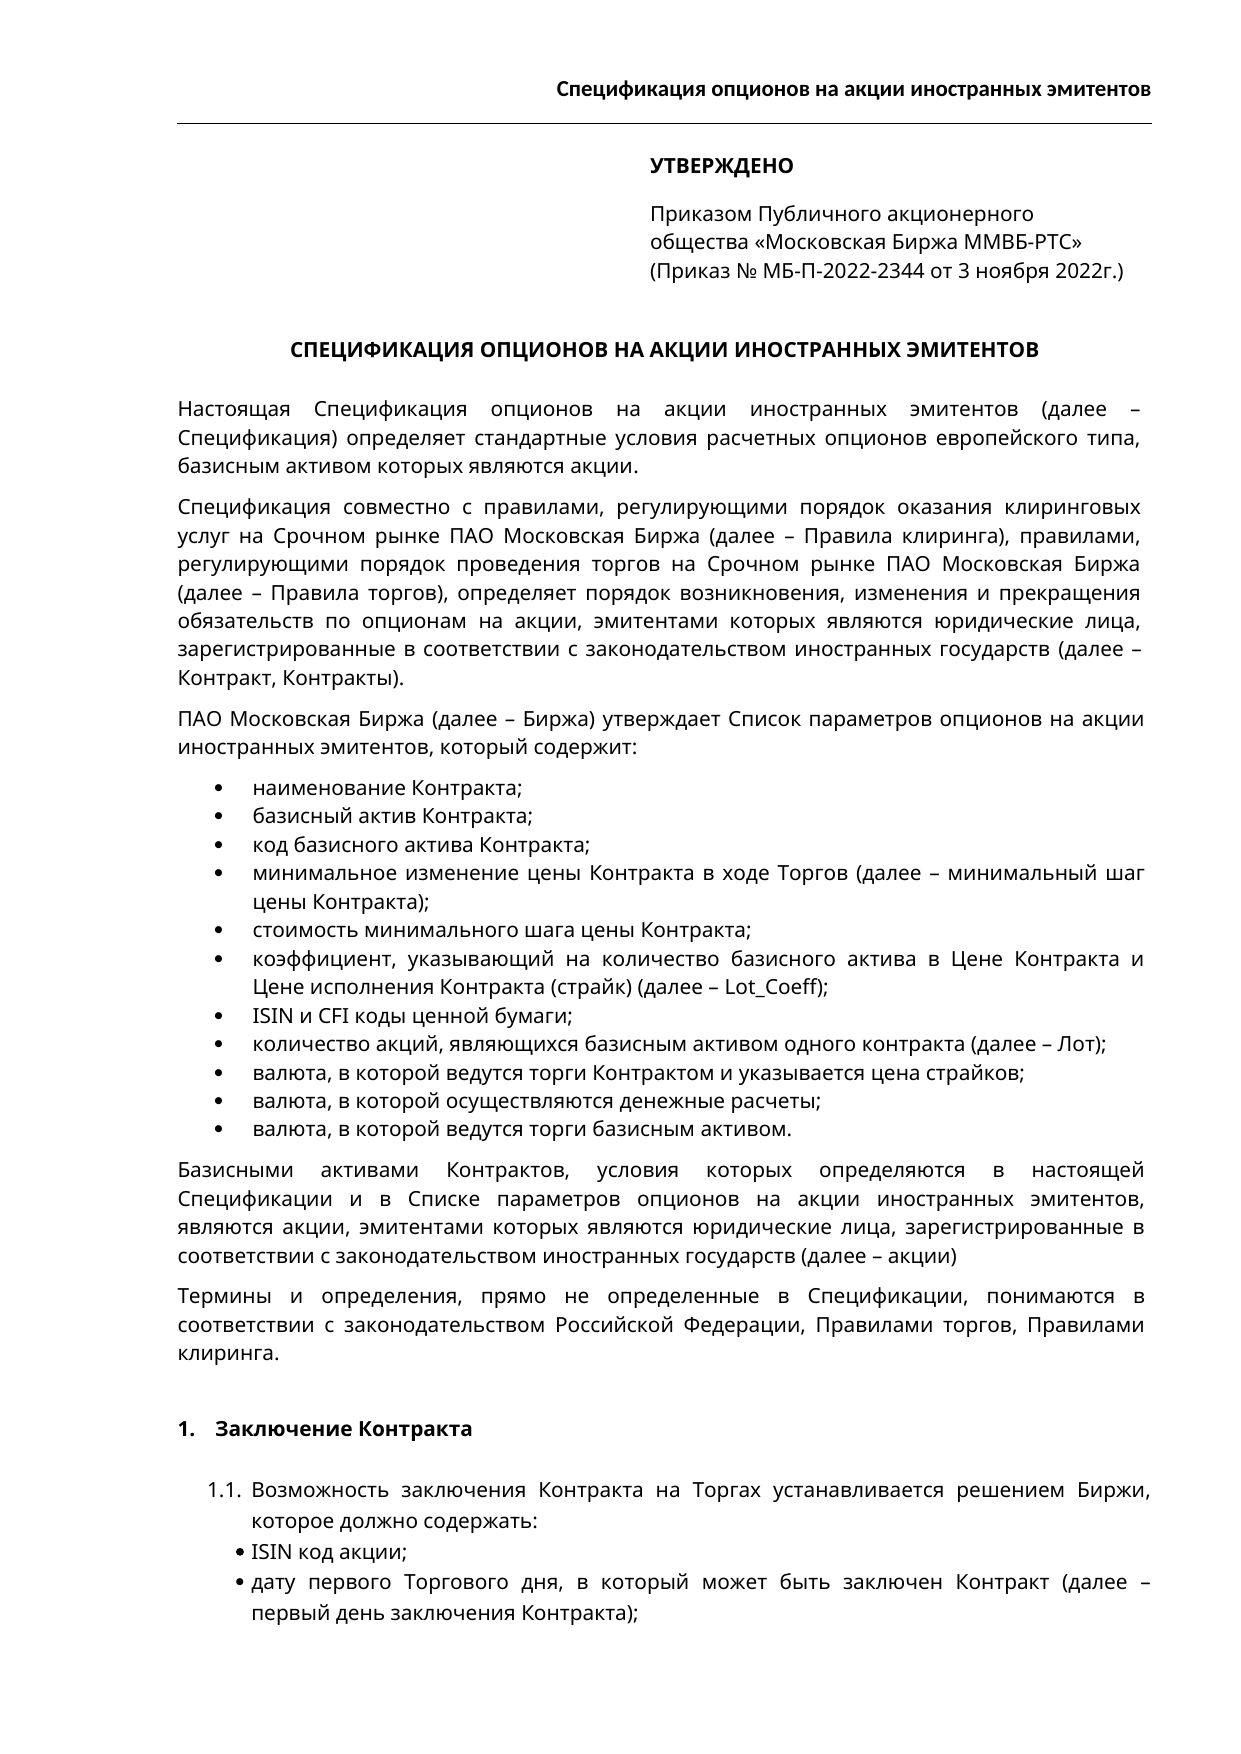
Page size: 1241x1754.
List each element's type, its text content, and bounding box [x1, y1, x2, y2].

text Термины и определения, прямо не определенные в Спецификации, понимаются в соответствии с законодательством Российской Федерации, Правилами торгов, Правилами клиринга. [177, 1282, 1146, 1367]
text Спецификация совместно с правилами, регулирующими порядок оказания клиринговых услуг на Срочном рынке ПАО Московская Биржа (далее – Правила клиринга), правилами, регулирующими порядок проведения торгов на Срочном рынке ПАО Московская Биржа (далее – Правила торгов), определяет порядок возникновения, изменения и прекращения обязательств по опционам на акции, эмитентами которых являются юридические лица, зарегистрированные в соответствии с законодательством иностранных государств (далее – Контракт, Контракты). [177, 492, 1142, 691]
text (Приказ № МБ-П-2022-2344 от 3 ноября 2022г.) [650, 256, 1149, 284]
list наименование Контракта; [215, 773, 1146, 802]
text Приказом Публичного акционерного общества «Московская Биржа ММВБ-РТС» [650, 199, 1160, 256]
list валюта, в которой ведутся торги Контрактом и указывается цена страйков; [215, 1058, 1146, 1086]
text УТВЕРЖДЕНО [650, 152, 1160, 180]
list валюта, в которой осуществляются денежные расчеты; [215, 1086, 1146, 1114]
list код базисного актива Контракта; [215, 830, 1146, 858]
list количество акций, являющихся базисным активом одного контракта (далее – Лот); [215, 1029, 1146, 1058]
list валюта, в которой ведутся торги базисным активом. [215, 1114, 1146, 1143]
text Настоящая Спецификация опционов на акции иностранных эмитентов (далее – Спецификация) определяет стандартные условия расчетных опционов европейского типа, базисным активом которых являются акции. [177, 394, 1142, 480]
list минимальное изменение цены Контракта в ходе Торгов (далее – минимальный шаг цены Контракта); [215, 858, 1146, 915]
list ISIN и CFI коды ценной бумаги; [215, 1001, 1146, 1029]
list коэффициент, указывающий на количество базисного актива в Цене Контракта и Цене исполнения Контракта (страйк) (далее – Lot_Coeff); [215, 944, 1146, 1001]
list Базисными активами Контрактов, условия которых определяются в настоящей Спецификации и в Списке параметров опционов на акции иностранных эмитентов, являются акции, эмитентами которых являются юридические лица, зарегистрированные в соответствии с законодательством иностранных государств (далее – акции) [177, 1155, 1146, 1269]
text СПЕЦИФИКАЦИЯ ОПЦИОНОВ НА АКЦИИ ИНОСТРАННЫХ ЭМИТЕНТОВ [177, 335, 1152, 363]
list Возможность заключения Контракта на Торгах устанавливается решением Биржи, которое должно содержать: [207, 1476, 1152, 1534]
list базисный актив Контракта; [215, 802, 1146, 830]
list ISIN код акции; [236, 1537, 1152, 1565]
list Заключение Контракта [177, 1414, 1152, 1443]
list дату первого Торгового дня, в который может быть заключен Контракт (далее – первый день заключения Контракта); [236, 1567, 1152, 1626]
text ПАО Московская Биржа (далее – Биржа) утверждает Список параметров опционов на акции иностранных эмитентов, который содержит: [177, 704, 1146, 761]
list стоимость минимального шага цены Контракта; [215, 915, 1146, 944]
